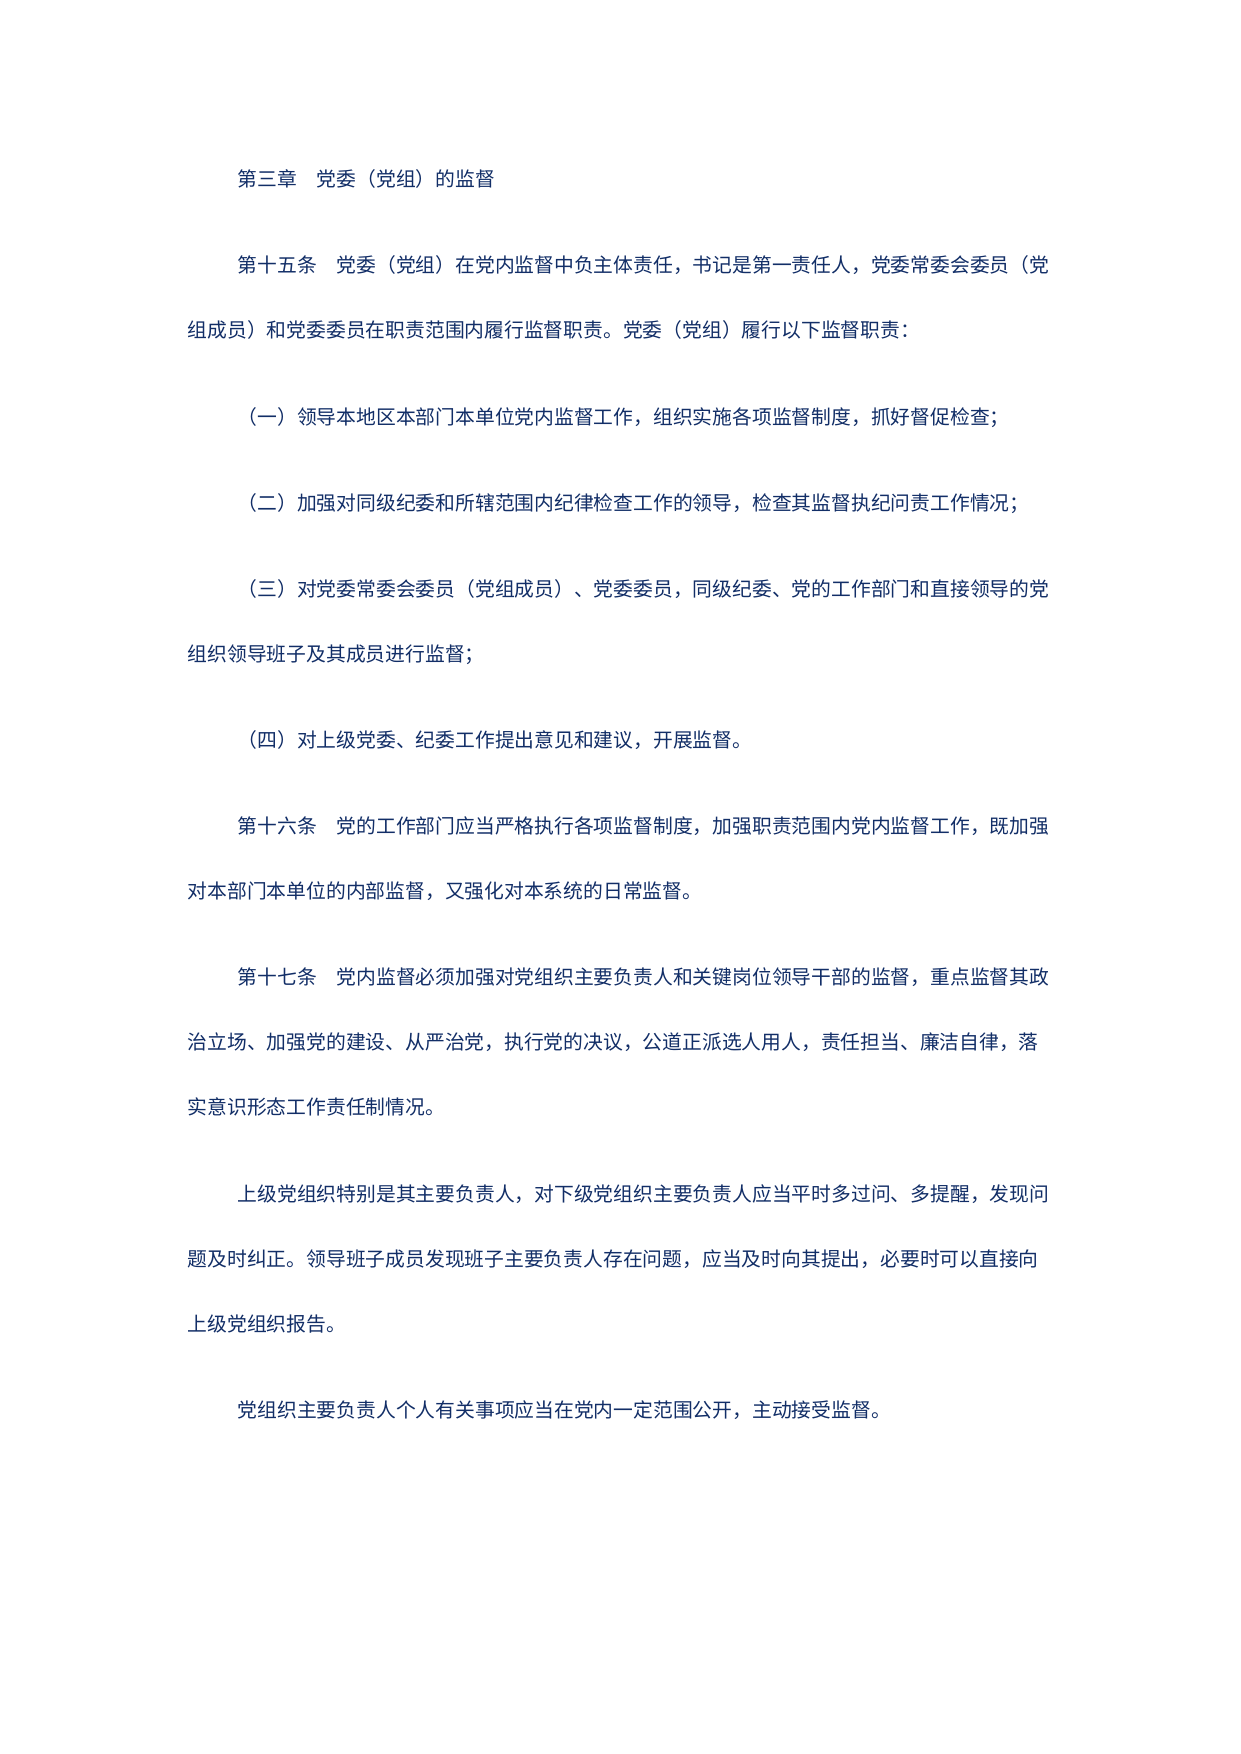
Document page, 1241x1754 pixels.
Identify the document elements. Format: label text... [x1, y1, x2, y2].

text 第三章 党委（党组）的监督 [187, 162, 1053, 194]
text （一）领导本地区本部门本单位党内监督工作，组织实施各项监督制度，抓好督促检查； [187, 399, 1053, 432]
text 第十五条 党委（党组）在党内监督中负主体责任，书记是第一责任人，党委常委会委员（党组成员）和党委委员在职责范围内履行监督职责。党委（党组）履行以下监督职责： [187, 248, 1053, 346]
text （二）加强对同级纪委和所辖范围内纪律检查工作的领导，检查其监督执纪问责工作情况； [187, 485, 1053, 518]
text （三）对党委常委会委员（党组成员）、党委委员，同级纪委、党的工作部门和直接领导的党组织领导班子及其成员进行监督； [187, 572, 1053, 669]
text 党组织主要负责人个人有关事项应当在党内一定范围公开，主动接受监督。 [187, 1392, 1053, 1425]
text 第十六条 党的工作部门应当严格执行各项监督制度，加强职责范围内党内监督工作，既加强对本部门本单位的内部监督，又强化对本系统的日常监督。 [187, 809, 1053, 906]
text （四）对上级党委、纪委工作提出意见和建议，开展监督。 [187, 723, 1053, 755]
text 上级党组织特别是其主要负责人，对下级党组织主要负责人应当平时多过问、多提醒，发现问题及时纠正。领导班子成员发现班子主要负责人存在问题，应当及时向其提出，必要时可以直接向上级党组织报告。 [187, 1176, 1053, 1339]
text 第十七条 党内监督必须加强对党组织主要负责人和关键岗位领导干部的监督，重点监督其政治立场、加强党的建设、从严治党，执行党的决议，公道正派选人用人，责任担当、廉洁自律，落实意识形态工作责任制情况。 [187, 960, 1053, 1122]
